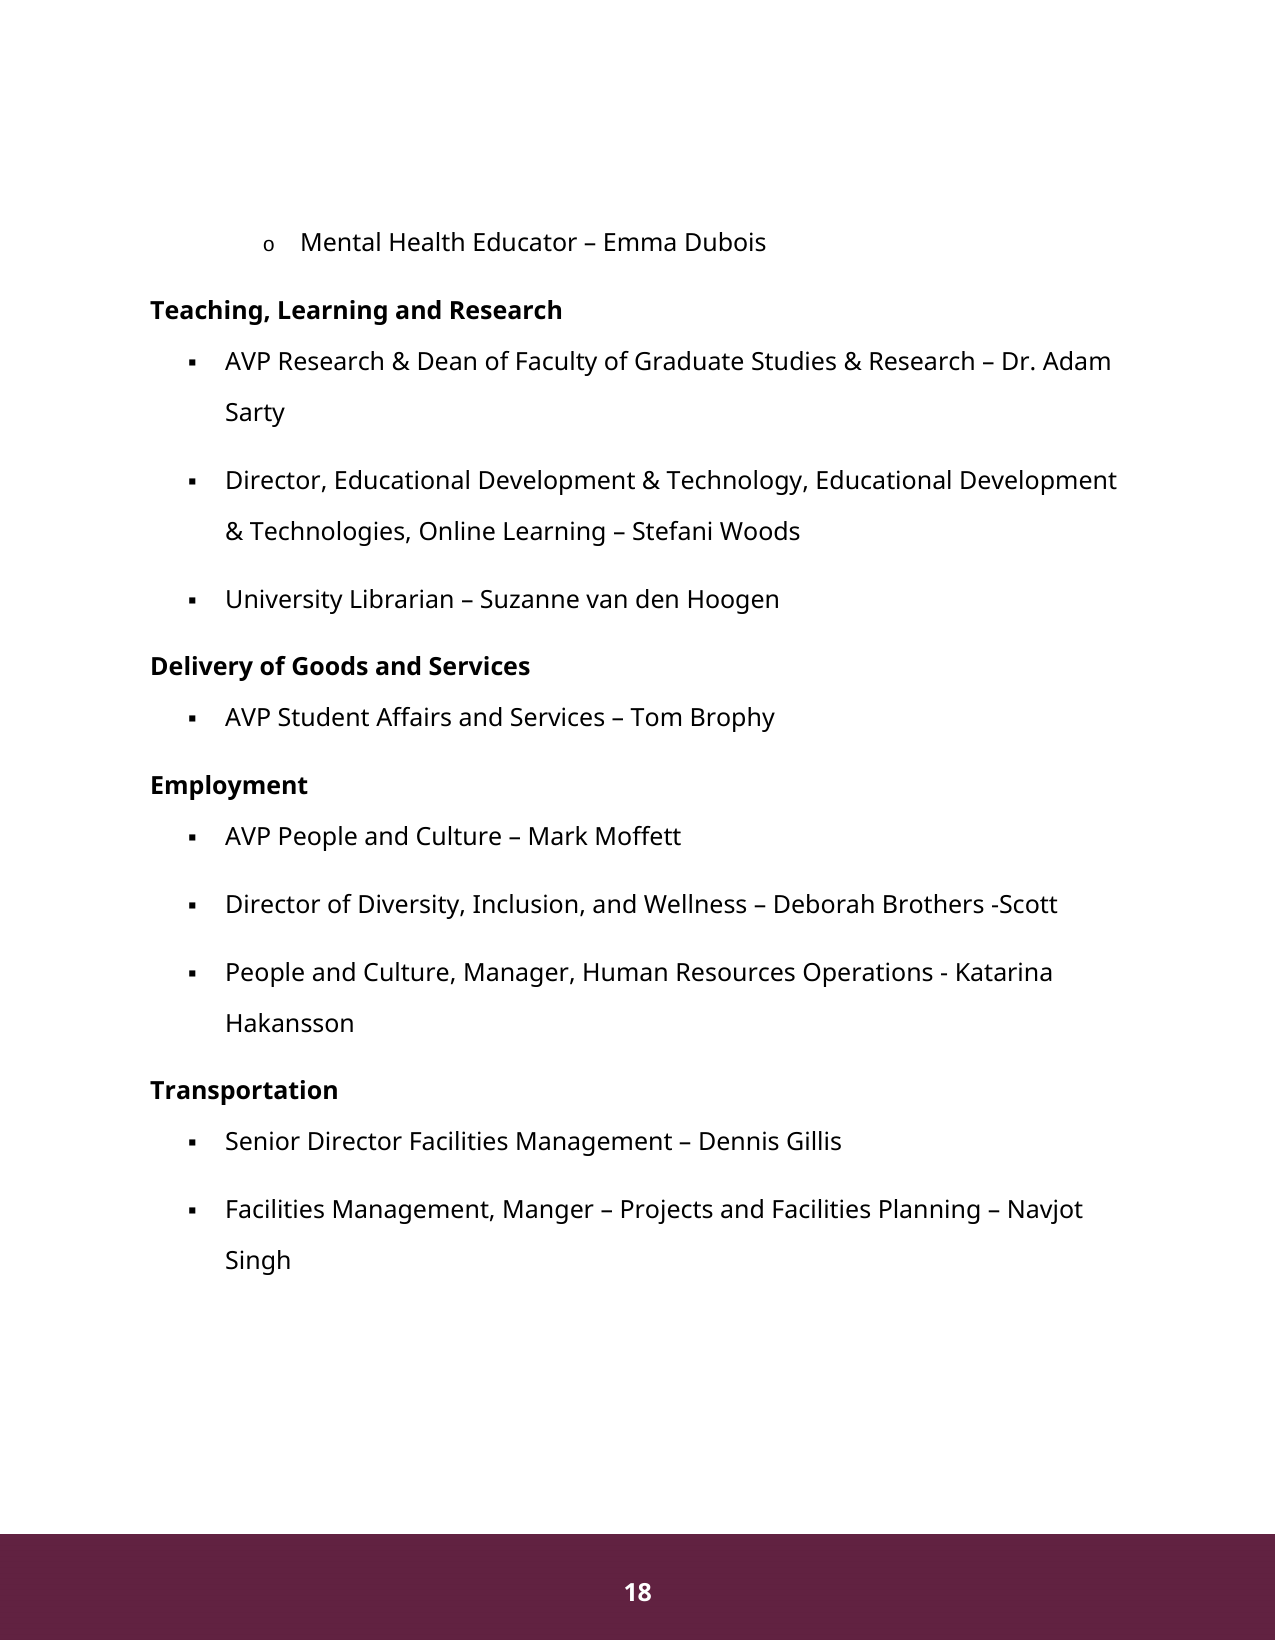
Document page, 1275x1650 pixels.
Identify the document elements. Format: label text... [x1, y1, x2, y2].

list University Librarian – Suzanne van den Hoogen [187, 581, 1125, 615]
list Mental Health Educator – Emma Dubois [262, 225, 1125, 259]
list People and Culture, Manager, Human Resources Operations - Katarina Hakansson [187, 954, 1125, 1039]
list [187, 1192, 1125, 1277]
subtitle Transportation [150, 1073, 1125, 1107]
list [187, 1124, 1125, 1158]
subtitle Teaching, Learning and Research [150, 293, 1125, 327]
subtitle Delivery of Goods and Services [150, 649, 1125, 683]
subtitle Employment [150, 768, 1125, 802]
list AVP People and Culture – Mark Moffett [187, 819, 1125, 853]
picture [0, 1534, 1275, 1640]
list Director of Diversity, Inclusion, and Wellness – Deborah Brothers -Scott [187, 886, 1125, 921]
list AVP Student Affairs and Services – Tom Brophy [187, 700, 1125, 734]
list AVP Research & Dean of Faculty of Graduate Studies & Research – Dr. Adam Sarty [187, 344, 1125, 429]
list Director, Educational Development & Technology, Educational Development & Technologies, Online Learning – Stefani Woods [187, 462, 1125, 548]
